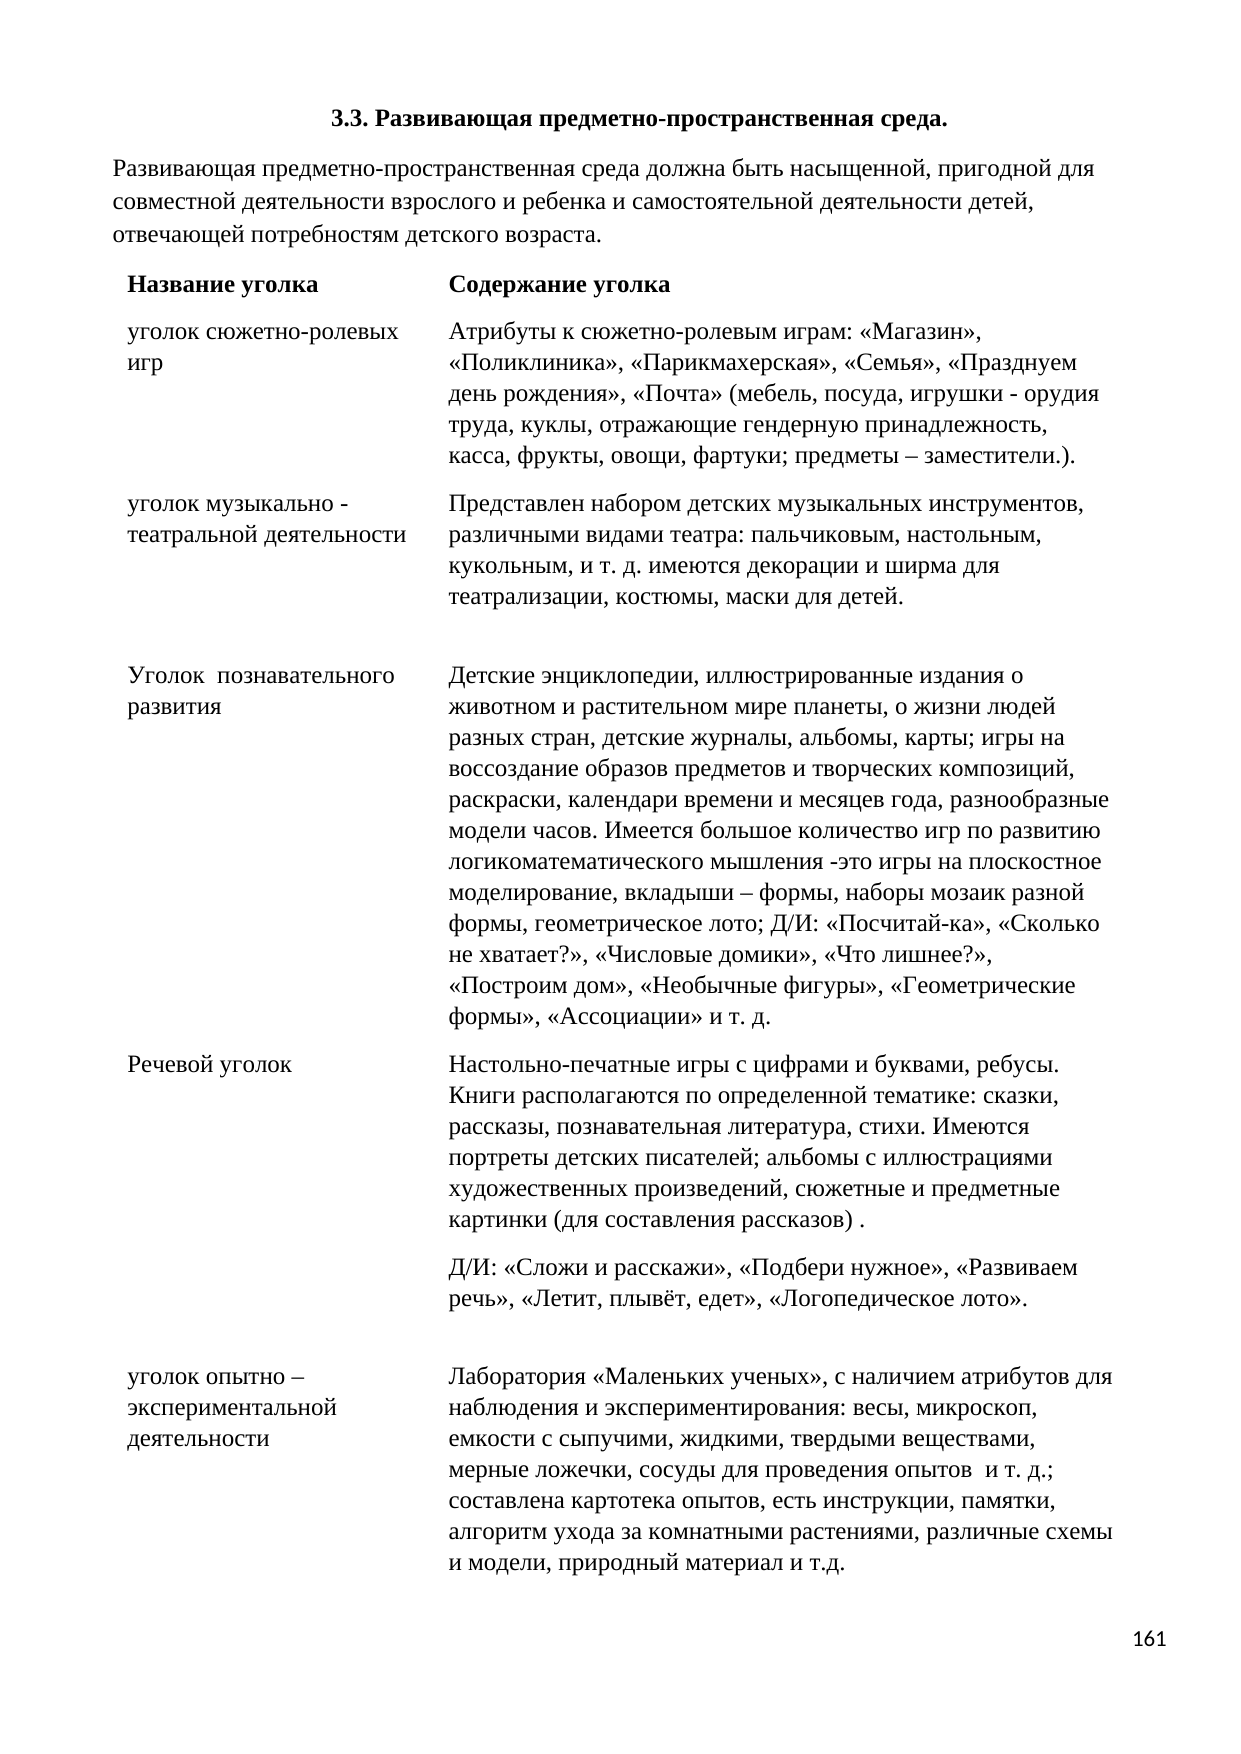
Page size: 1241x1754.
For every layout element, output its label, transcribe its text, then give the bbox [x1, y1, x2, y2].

text Развивающая предметно-пространственная среда должна быть насыщенной, пригодной для совместной деятельности взрослого и ребенка и самостоятельной деятельности детей, отвечающей потребностям детского возраста. [112, 153, 1167, 248]
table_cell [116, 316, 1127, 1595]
text 3.3. Развивающая предметно-пространственная среда. [112, 103, 1167, 132]
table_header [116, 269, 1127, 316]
